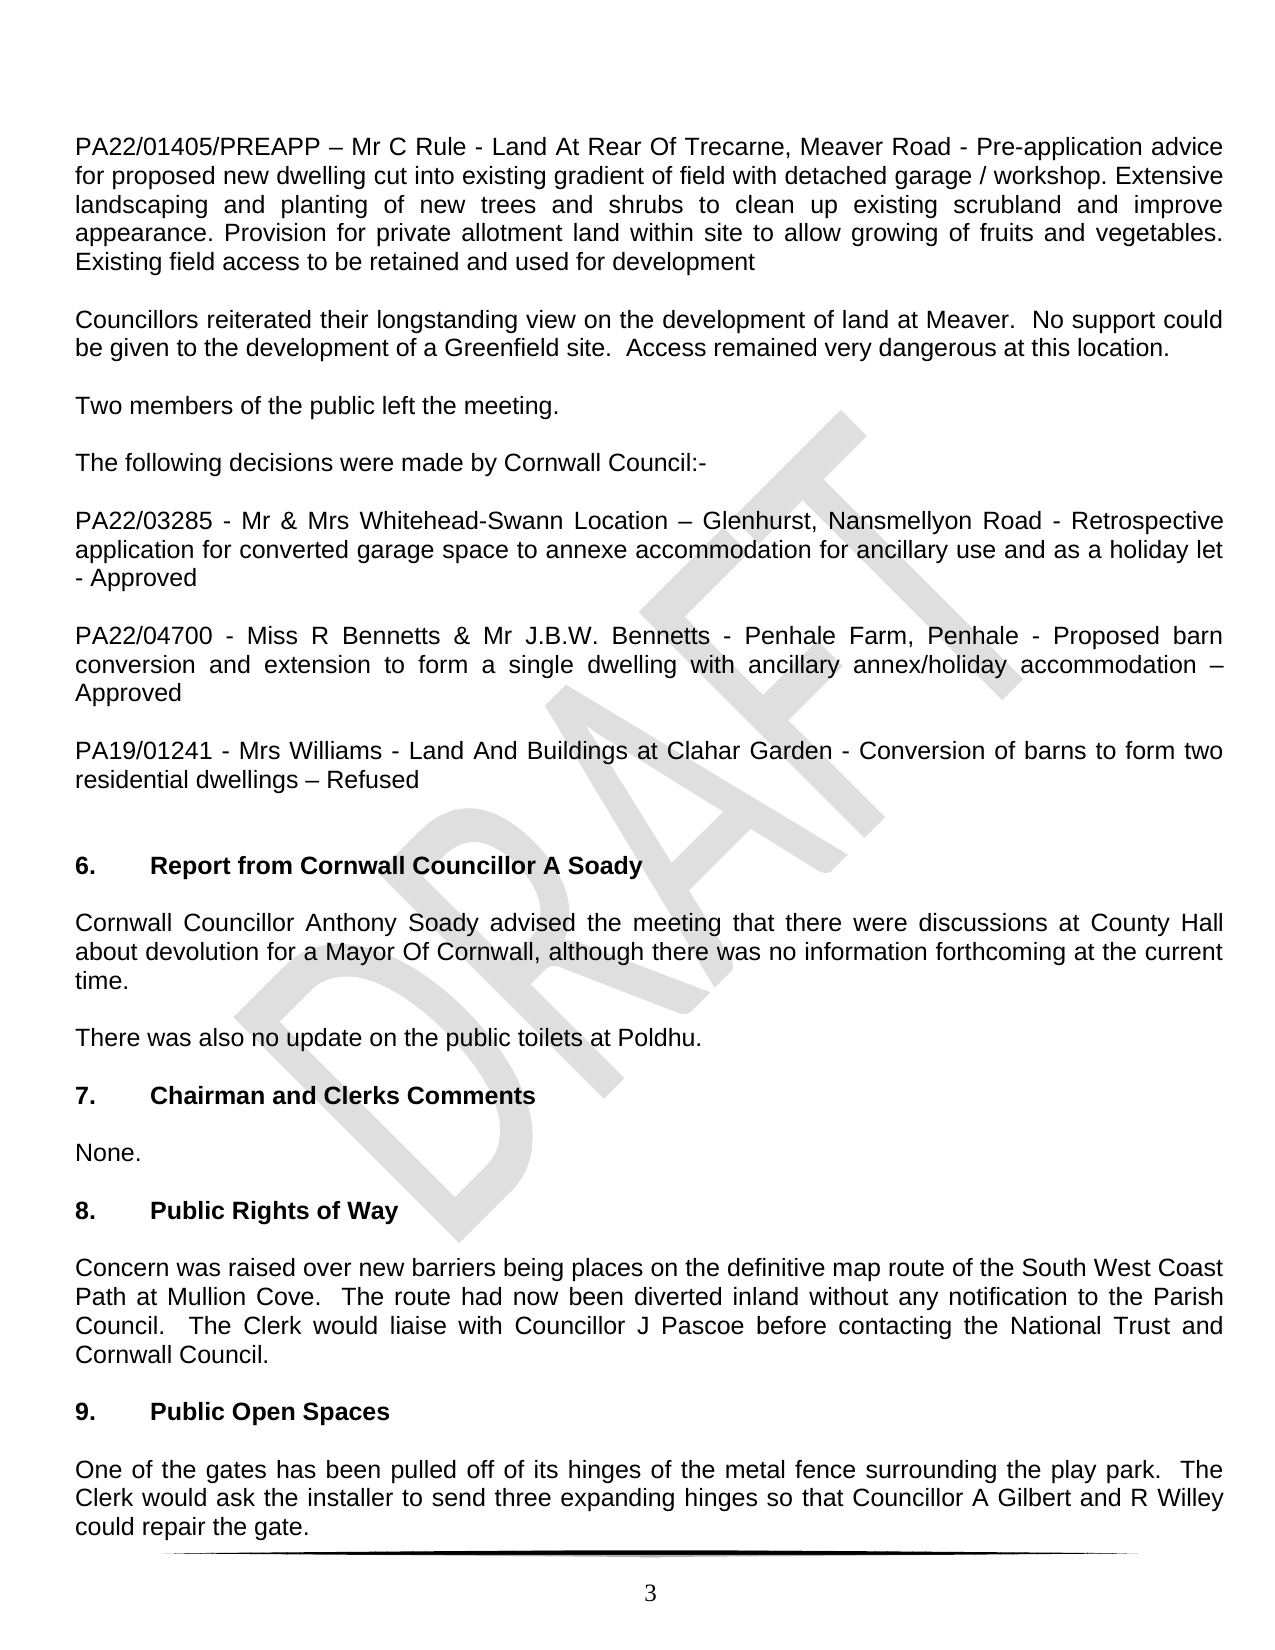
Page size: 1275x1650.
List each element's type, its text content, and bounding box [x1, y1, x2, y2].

text PA22/01405/PREAPP – Mr C Rule - Land At Rear Of Trecarne, Meaver Road - Pre-application advice for proposed new dwelling cut into existing gradient of field with detached garage / workshop. Extensive landscaping and planting of new trees and shrubs to clean up existing scrubland and improve appearance. Provision for private allotment land within site to allow growing of fruits and vegetables. Existing field access to be retained and used for development [75, 132, 1226, 276]
text The following decisions were made by Cornwall Council:- [75, 448, 1226, 477]
text PA22/03285 - Mr & Mrs Whitehead-Swann Location – Glenhurst, Nansmellyon Road - Retrospective application for converted garage space to annexe accommodation for ancillary use and as a holiday let - Approved [75, 506, 1226, 592]
text Concern was raised over new barriers being places on the definitive map route of the South West Coast Path at Mullion Cove. The route had now been diverted inland without any notification to the Parish Council. The Clerk would liaise with Councillor J Pascoe before contacting the National Trust and Cornwall Council. [75, 1253, 1226, 1368]
text 8. Public Rights of Way [75, 1196, 1226, 1225]
text Two members of the public left the meeting. [75, 391, 1226, 420]
text One of the gates has been pulled off of its hinges of the metal fence surrounding the play park. The Clerk would ask the installer to send three expanding hinges so that Councillor A Gilbert and R Willey could repair the gate. [75, 1455, 1226, 1541]
text Councillors reiterated their longstanding view on the development of land at Meaver. No support could be given to the development of a Greenfield site. Access remained very dangerous at this location. [75, 305, 1226, 362]
text PA19/01241 - Mrs Williams - Land And Buildings at Clahar Garden - Conversion of barns to form two residential dwellings – Refused [75, 736, 1226, 793]
text 7. Chairman and Clerks Comments [75, 1081, 1226, 1110]
picture [162, 1549, 1138, 1558]
text None. [75, 1138, 1226, 1167]
text PA22/04700 - Miss R Bennetts & Mr J.B.W. Bennetts - Penhale Farm, Penhale - Proposed barn conversion and extension to form a single dwelling with ancillary annex/holiday accommodation – Approved [75, 621, 1226, 707]
text 9. Public Open Spaces [75, 1397, 1226, 1426]
text There was also no update on the public toilets at Poldhu. [75, 1023, 1226, 1052]
text Cornwall Councillor Anthony Soady advised the meeting that there were discussions at County Hall about devolution for a Mayor Of Cornwall, although there was no information forthcoming at the current time. [75, 908, 1226, 995]
text 6. Report from Cornwall Councillor A Soady [75, 851, 1226, 880]
